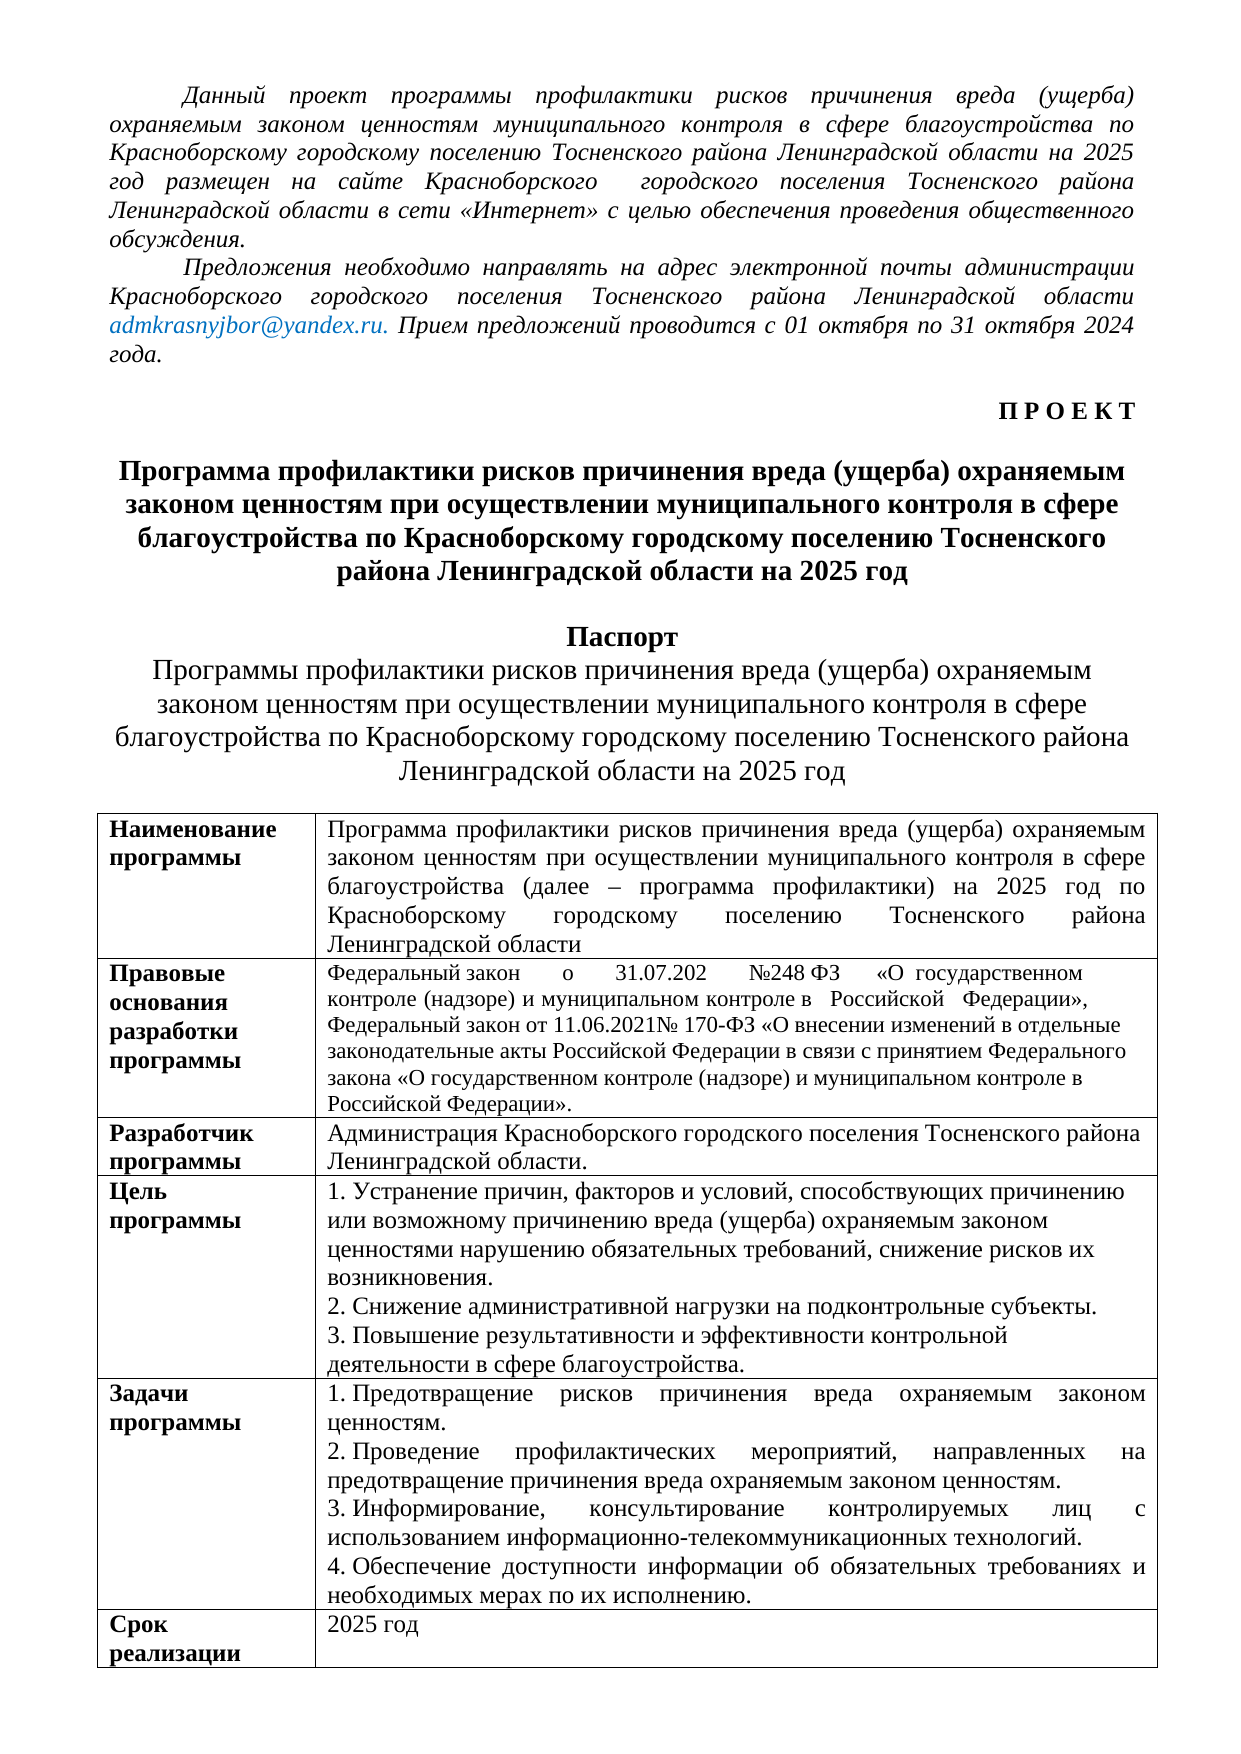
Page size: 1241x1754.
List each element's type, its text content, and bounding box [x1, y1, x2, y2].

table_cell Администрация Красноборского городского поселения Тосненского района Ленинградской области. [316, 1118, 1157, 1175]
table_cell Задачи программы [98, 1379, 315, 1608]
text П Р О Е К Т [109, 396, 1135, 424]
text Предложения необходимо направлять на адрес электронной почты администрации Красноборского городского поселения Тосненского района Ленинградской области admkrasnyjbor@yandex.ru. Прием предложений проводится с 01 октября по 31 октября 2024 года. [109, 252, 1135, 367]
text Программы профилактики рисков причинения вреда (ущерба) охраняемым законом ценностям при осуществлении муниципального контроля в сфере благоустройства по Красноборскому городскому поселению Тосненского района Ленинградской области на 2025 год [109, 652, 1135, 786]
table_cell 1. Предотвращение рисков причинения вреда охраняемым законом ценностям. 2. Проведение профилактических мероприятий, направленных на предотвращение причинения вреда охраняемым законом ценностям. 3. Информирование, консультирование контролируемых лиц с использованием информационно-телекоммуникационных технологий. 4. Обеспечение доступности информации об обязательных требованиях и необходимых мерах по их исполнению. [316, 1379, 1157, 1608]
table_cell Цель программы [98, 1176, 315, 1377]
table_cell 2025 год [316, 1610, 1157, 1667]
text Данный проект программы профилактики рисков причинения вреда (ущерба) охраняемым законом ценностям муниципального контроля в сфере благоустройства по Красноборскому городскому поселению Тосненского района Ленинградской области на 2025 год размещен на сайте Красноборского городского поселения Тосненского района Ленинградской области в сети «Интернет» с целью обеспечения проведения общественного обсуждения. [109, 80, 1135, 252]
table_cell Правовые основания разработки программы [98, 959, 315, 1117]
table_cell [98, 1610, 315, 1667]
table_cell Федеральный закон о 31.07.202 №248 ФЗ«О государственном контроле(надзоре)имуниципальномконтроле в Российской Федерации», Федеральный закон от 11.06.2021№ 170-ФЗ «О внесении изменений в отдельные законодательные акты Российской Федерации в связи с принятием Федерального закона «О государственном контроле (надзоре) и муниципальном контроле в Российской Федерации». [316, 959, 1157, 1117]
text Программа профилактики рисков причинения вреда (ущерба) охраняемым законом ценностям при осуществлении муниципального контроля в сфере благоустройства по Красноборскому городскому поселению Тосненского района Ленинградской области на 2025 год [109, 453, 1135, 587]
table_cell Разработчик программы [98, 1118, 315, 1175]
table_header Наименование программы [98, 814, 315, 957]
text Паспорт [109, 619, 1135, 652]
table_header Программа профилактики рисков причинения вреда (ущерба) охраняемым законом ценностям при осуществлении муниципального контроля в сфере благоустройства (далее – программа профилактики) на 2025 год по Красноборскому городскому поселению Тосненского района Ленинградской области [316, 814, 1157, 957]
table_cell 1. Устранение причин, факторов и условий, способствующих причинению или возможному причинению вреда (ущерба) охраняемым законом ценностями нарушению обязательных требований, снижение рисков их возникновения. 2. Снижение административной нагрузки на подконтрольные субъекты. 3. Повышение результативности и эффективности контрольной деятельности в сфере благоустройства. [316, 1176, 1157, 1377]
